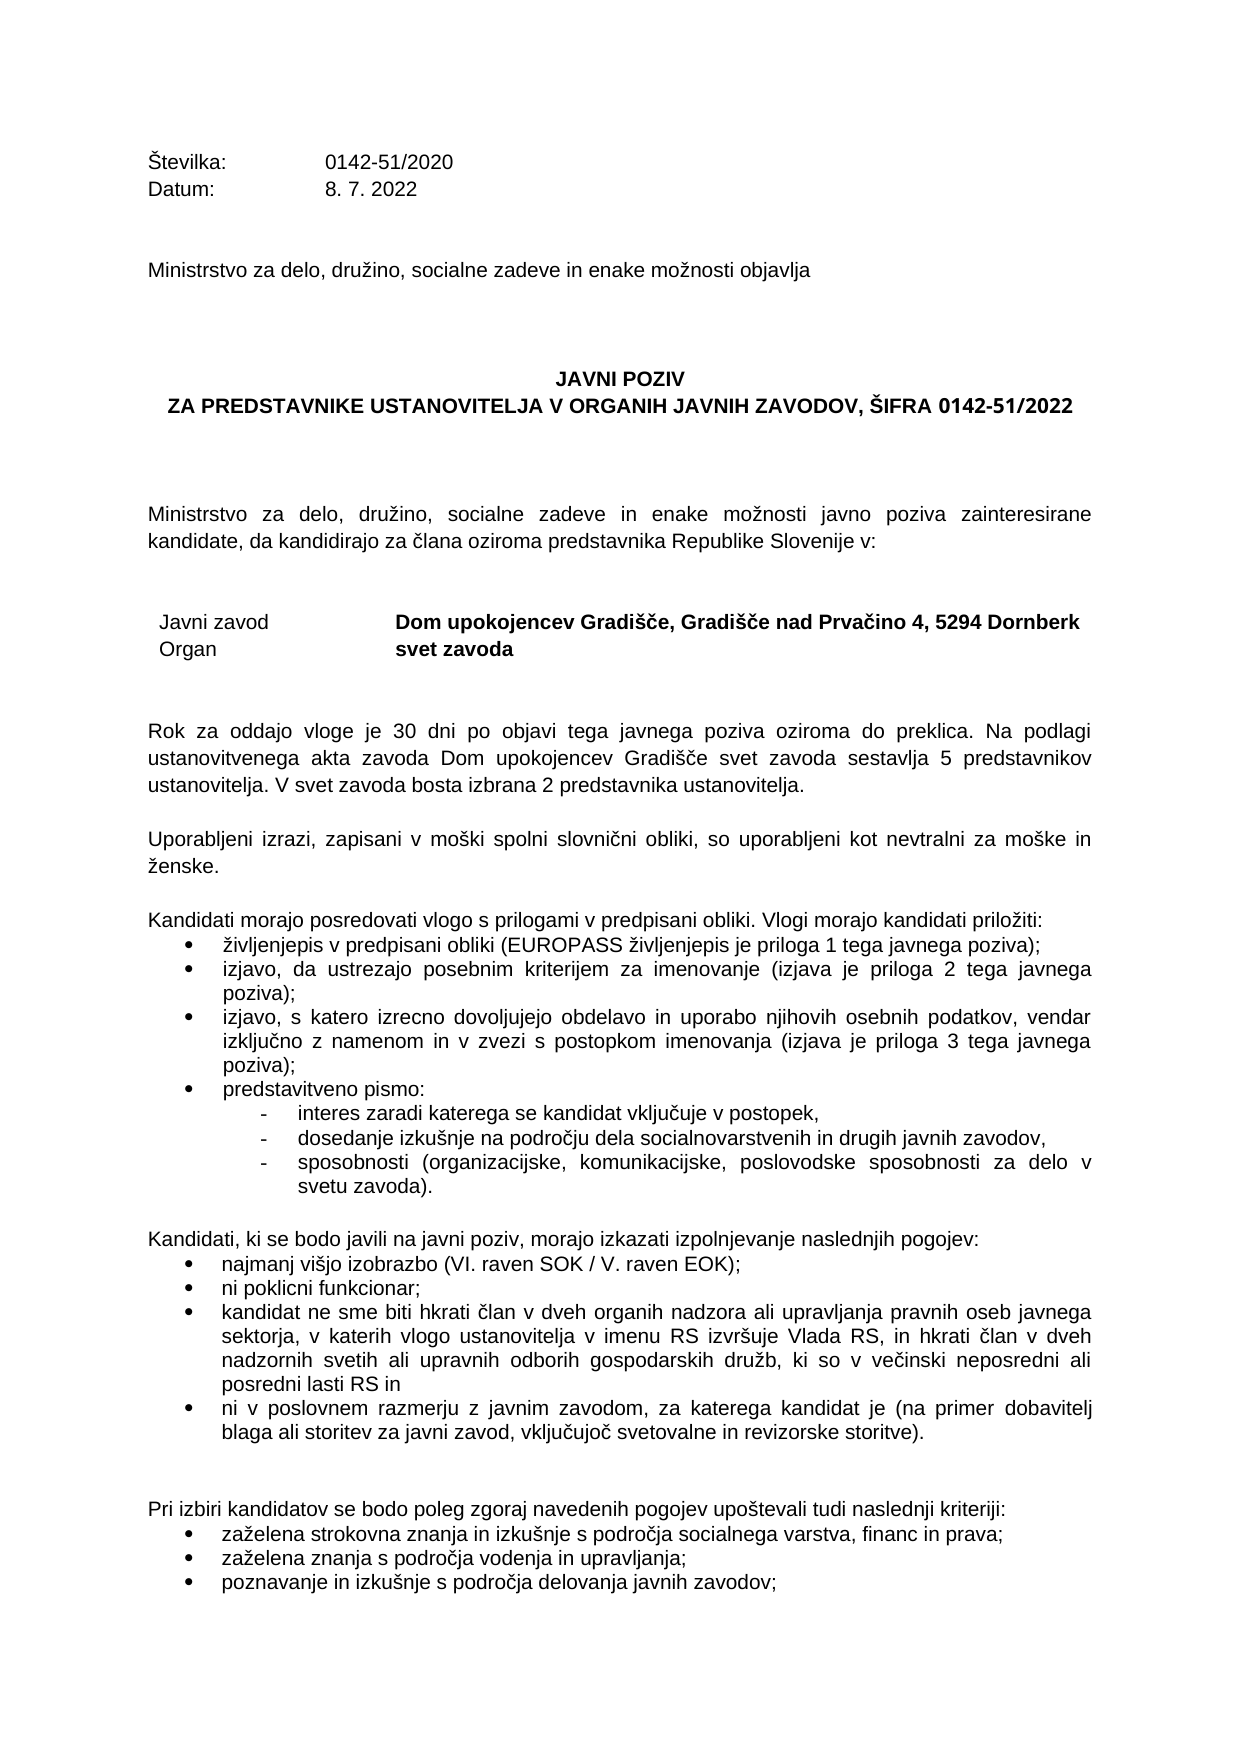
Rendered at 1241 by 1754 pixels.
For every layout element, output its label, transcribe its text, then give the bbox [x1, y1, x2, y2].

list življenjepis v predpisani obliki (EUROPASS življenjepis je priloga 1 tega javnega poziva); [185, 933, 1093, 957]
text Rok za oddajo vloge je 30 dni po objavi tega javnega poziva oziroma do preklica. Na podlagi ustanovitvenega akta zavoda Dom upokojencev Gradišče svet zavoda sestavlja 5 predstavnikov ustanovitelja. V svet zavoda bosta izbrana 2 predstavnika ustanovitelja. [148, 716, 1093, 798]
table_cell Organ [148, 635, 384, 662]
list ni poklicni funkcionar; [185, 1276, 1093, 1300]
list poznavanje in izkušnje s področja delovanja javnih zavodov; [185, 1570, 1093, 1594]
text Pri izbiri kandidatov se bodo poleg zgoraj navedenih pogojev upoštevali tudi naslednji kriteriji: [148, 1495, 1093, 1522]
list izjavo, s katero izrecno dovoljujejo obdelavo in uporabo njihovih osebnih podatkov, vendar izključno z namenom in v zvezi s postopkom imenovanja (izjava je priloga 3 tega javnega poziva); [185, 1005, 1093, 1077]
text Datum: 8. 7. 2022 [148, 175, 1093, 202]
list kandidat ne sme biti hkrati član v dveh organih nadzora ali upravljanja pravnih oseb javnega sektorja, v katerih vlogo ustanovitelja v imenu RS izvršuje Vlada RS, in hkrati član v dveh nadzornih svetih ali upravnih odborih gospodarskih družb, ki so v večinski neposredni ali posredni lasti RS in [185, 1300, 1093, 1396]
text Kandidati, ki se bodo javili na javni poziv, morajo izkazati izpolnjevanje naslednjih pogojev: [148, 1225, 1093, 1252]
table_header Javni zavod [148, 608, 384, 635]
text JAVNI POZIV [148, 364, 1093, 391]
text Ministrstvo za delo, družino, socialne zadeve in enake možnosti javno poziva zainteresirane kandidate, da kandidirajo za člana oziroma predstavnika Republike Slovenije v: [148, 500, 1093, 554]
list zaželena znanja s področja vodenja in upravljanja; [185, 1546, 1093, 1570]
text Številka: 0142-51/2020 [148, 148, 1093, 175]
text za predstavnike ustanovitelja v organih javnih zavodov, ŠIFRA 0142-51/2022 [148, 391, 1093, 418]
list dosedanje izkušnje na področju dela socialnovarstvenih in drugih javnih zavodov, [260, 1125, 1093, 1149]
text Kandidati morajo posredovati vlogo s prilogami v predpisani obliki. Vlogi morajo kandidati priložiti: [148, 906, 1093, 933]
table_cell svet zavoda [384, 635, 1093, 662]
list zaželena strokovna znanja in izkušnje s področja socialnega varstva, financ in prava; [185, 1522, 1093, 1546]
list najmanj višjo izobrazbo (VI. raven SOK / V. raven EOK); [185, 1252, 1093, 1276]
list sposobnosti (organizacijske, komunikacijske, poslovodske sposobnosti za delo v svetu zavoda). [260, 1149, 1093, 1198]
list interes zaradi katerega se kandidat vključuje v postopek, [260, 1101, 1093, 1125]
text Ministrstvo za delo, družino, socialne zadeve in enake možnosti objavlja [148, 256, 1093, 283]
list predstavitveno pismo: [185, 1077, 1093, 1101]
text Uporabljeni izrazi, zapisani v moški spolni slovnični obliki, so uporabljeni kot nevtralni za moške in ženske. [148, 825, 1093, 879]
list ni v poslovnem razmerju z javnim zavodom, za katerega kandidat je (na primer dobavitelj blaga ali storitev za javni zavod, vključujoč svetovalne in revizorske storitve). [185, 1396, 1093, 1444]
table_header Dom upokojencev Gradišče, Gradišče nad Prvačino 4, 5294 Dornberk [384, 608, 1093, 635]
list izjavo, da ustrezajo posebnim kriterijem za imenovanje (izjava je priloga 2 tega javnega poziva); [185, 957, 1093, 1005]
